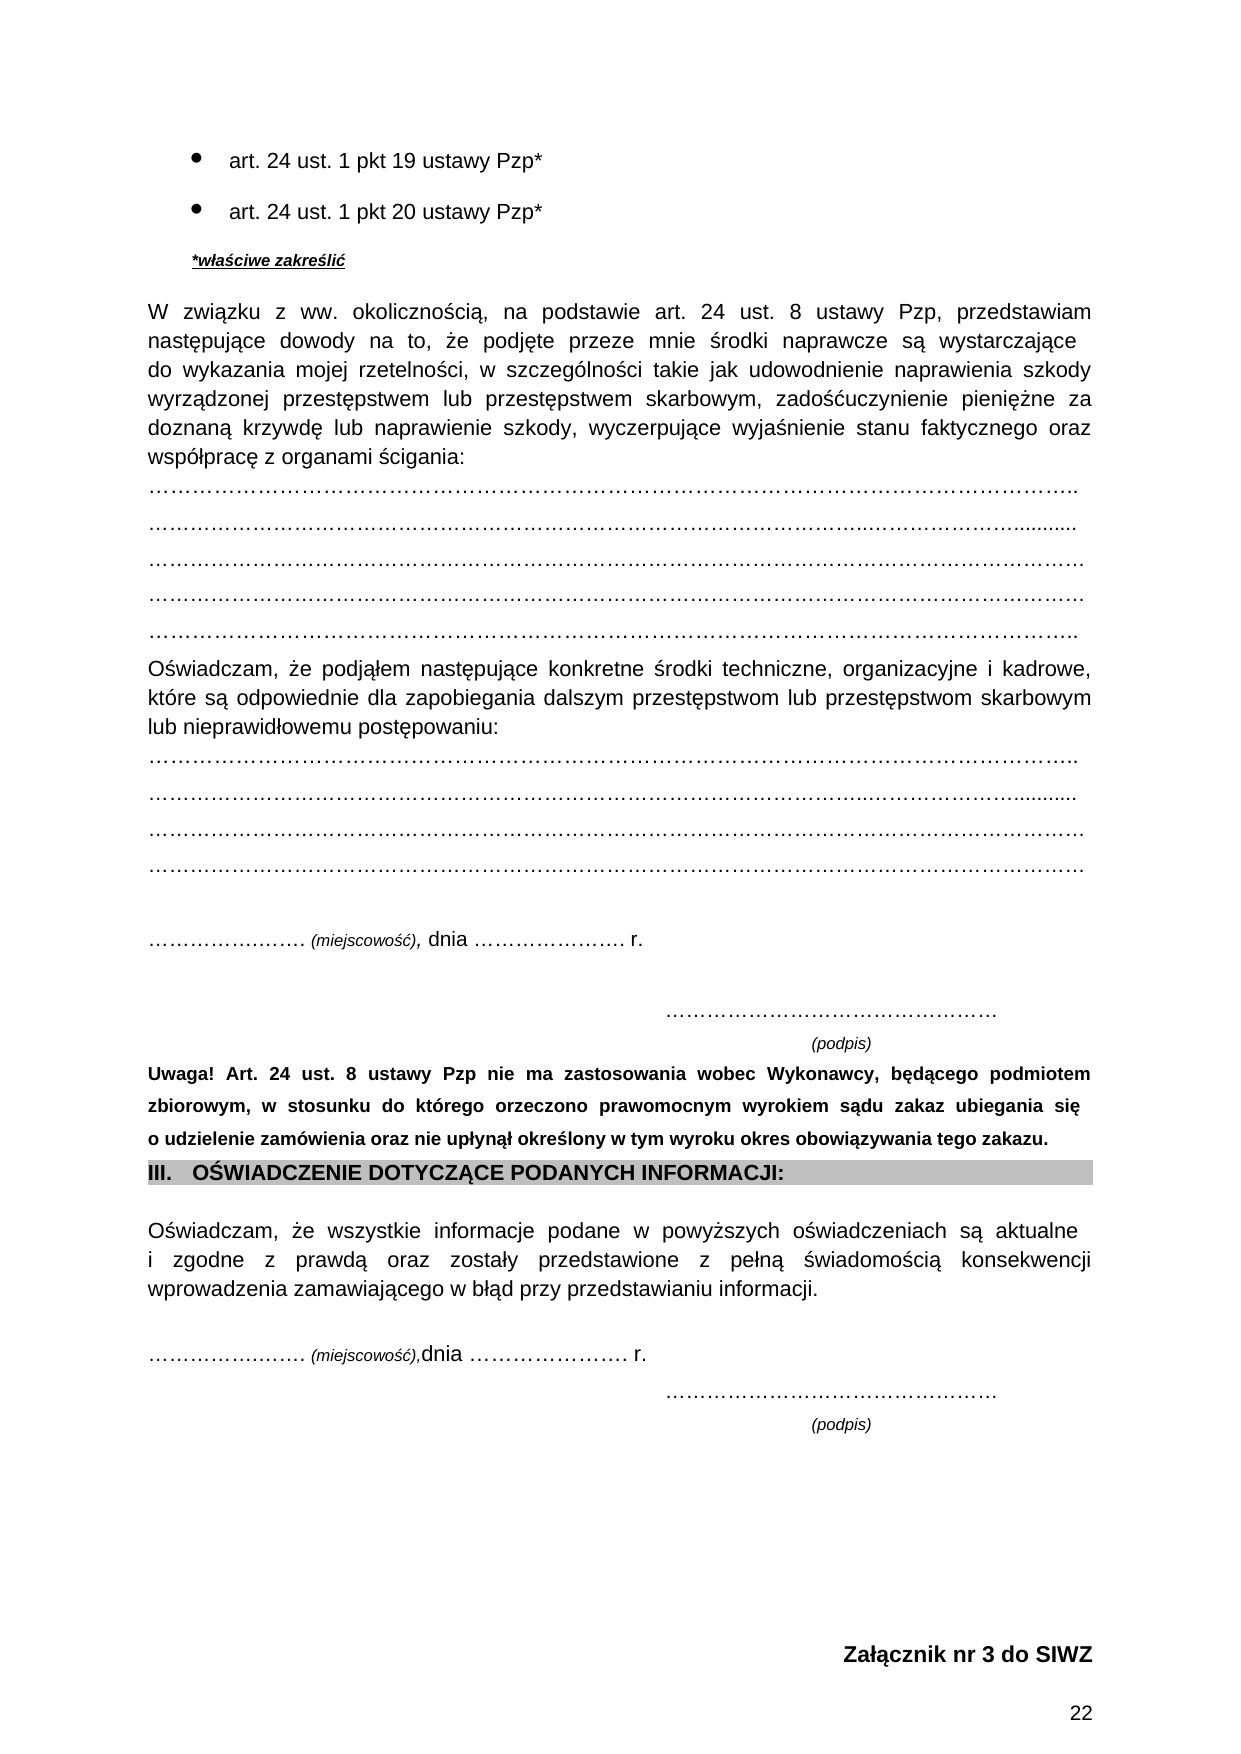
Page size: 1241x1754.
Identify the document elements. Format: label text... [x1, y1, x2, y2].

text ……………………………………………………………………………………………………………….. [148, 743, 1093, 768]
text Uwaga! Art. 24 ust. 8 ustawy Pzp nie ma zastosowania wobec Wykonawcy, będącego podmiotem zbiorowym, w stosunku do którego orzeczono prawomocnym wyrokiem sądu zakaz ubiegania się o udzielenie zamówienia oraz nie upłynął określony w tym wyroku okres obowiązywania tego zakazu. [148, 1063, 1093, 1149]
text …………………………………………………………………………………………..…………………...........……………………………………………………………………………………………………………………………………………………………………………………………………………………………………………… [148, 781, 1093, 877]
list OŚWIADCZENIE DOTYCZĄCE PODANYCH INFORMACJI: [148, 1160, 1093, 1185]
text ……………………………………………………………………………………………………………….. [148, 618, 1093, 643]
text (podpis) [738, 1415, 1093, 1434]
text …………….……. (miejscowość), dnia …………………. r. [148, 926, 1093, 950]
text Oświadczam, że wszystkie informacje podane w powyższych oświadczeniach są aktualne i zgodne z prawdą oraz zostały przedstawione z pełną świadomością konsekwencji wprowadzenia zamawiającego w błąd przy przedstawianiu informacji. [148, 1218, 1093, 1302]
list art. 24 ust. 1 pkt 20 ustawy Pzp* [191, 199, 1093, 226]
text ……………………………………………………………………………………………………………….. [148, 473, 1093, 498]
text …………….……. (miejscowość),dnia …………………. r. [148, 1341, 1093, 1366]
text (podpis) [738, 1034, 1093, 1053]
list art. 24 ust. 1 pkt 19 ustawy Pzp* [191, 148, 1093, 174]
text ………………………………………… [148, 1379, 1093, 1403]
text Załącznik nr 3 do SIWZ [148, 1641, 1093, 1668]
text …………………………………………………………………………………………..…………………...........……………………………………………………………………………………………………………………………………………………………………………………………………………………………………………… [148, 510, 1093, 606]
text ………………………………………… [148, 998, 1093, 1022]
text Oświadczam, że podjąłem następujące konkretne środki techniczne, organizacyjne i kadrowe, które są odpowiednie dla zapobiegania dalszym przestępstwom lub przestępstwom skarbowym lub nieprawidłowemu postępowaniu: [148, 656, 1093, 739]
text *właściwe zakreślić [191, 251, 1093, 270]
text W związku z ww. okolicznością, na podstawie art. 24 ust. 8 ustawy Pzp, przedstawiam następujące dowody na to, że podjęte przeze mnie środki naprawcze są wystarczające do wykazania mojej rzetelności, w szczególności takie jak udowodnienie naprawienia szkody wyrządzonej przestępstwem lub przestępstwem skarbowym, zadośćuczynienie pieniężne za doznaną krzywdę lub naprawienie szkody, wyczerpujące wyjaśnienie stanu faktycznego oraz współpracę z organami ścigania: [148, 299, 1093, 469]
